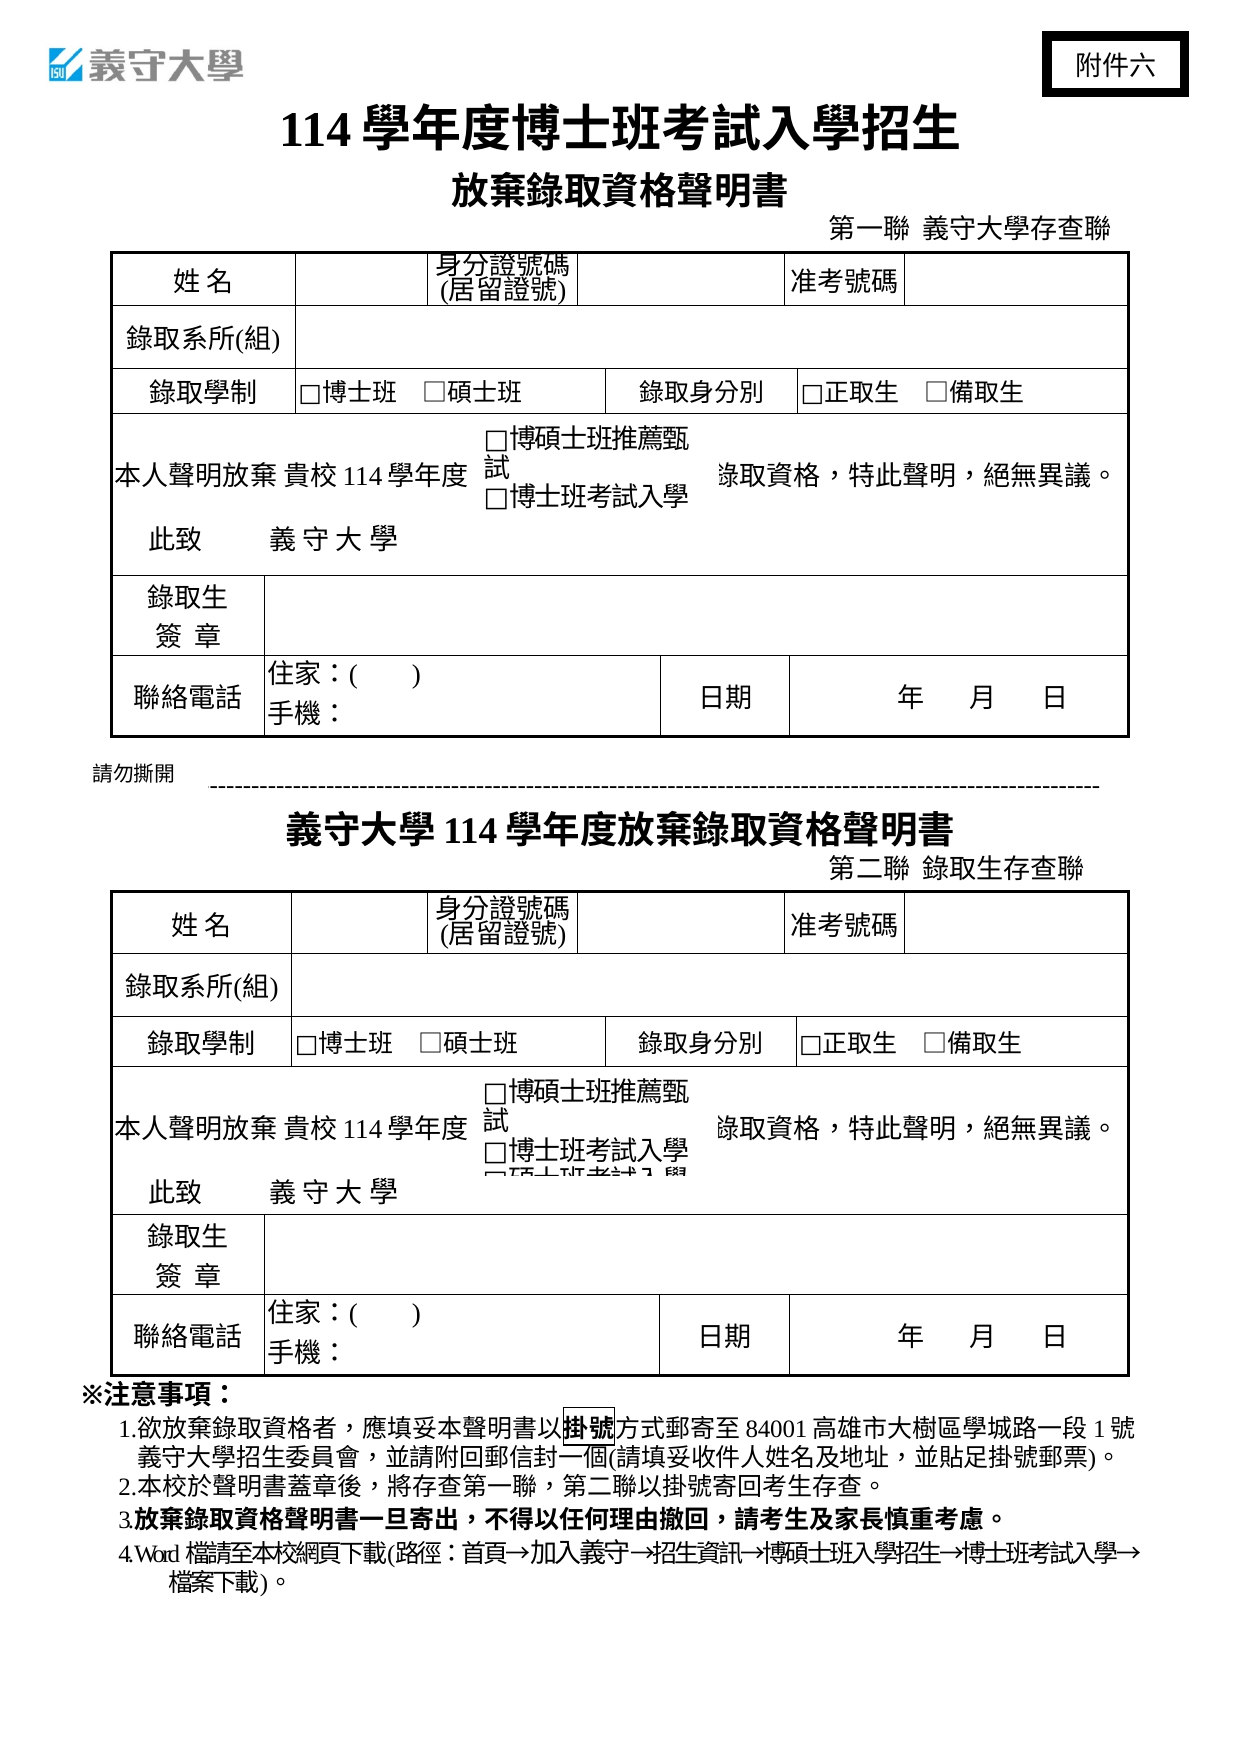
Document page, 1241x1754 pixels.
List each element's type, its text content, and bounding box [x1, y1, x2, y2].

list 放棄錄取資格聲明書一旦寄出，不得以任何理由撤回，請考生及家長慎重考慮。 [118, 1506, 1147, 1535]
text ----------------------------------------------------------------------------------------------------------------- [31, 767, 1230, 800]
table_cell [265, 576, 1127, 654]
table_header [578, 893, 784, 953]
table_cell 聯絡電話 [113, 656, 264, 735]
table_header [292, 893, 427, 953]
picture [44, 35, 261, 89]
table_cell 本人聲明放棄 貴校114學年度 錄取資格，特此聲明，絕無異議。 此致 義 守 大 學 [113, 414, 1127, 575]
table_header 姓 名 [113, 893, 291, 953]
text 放棄錄取資格聲明書 [118, 161, 1122, 215]
table_header 准考號碼 [785, 893, 904, 953]
table_cell [296, 306, 1127, 368]
table_header [905, 254, 1127, 304]
text ※注意事項： [81, 1381, 1157, 1410]
text 義守大學114學年度放棄錄取資格聲明書 [118, 800, 1122, 855]
table_header 身分證號碼 (居留證號) [428, 254, 577, 304]
table_cell 日期 [660, 1295, 789, 1374]
table_cell 錄取身分別 [606, 369, 797, 413]
table_cell 年 月 日 [790, 656, 1127, 735]
table_cell 錄取系所(組) [113, 306, 295, 368]
table_cell 錄取學制 [113, 369, 295, 413]
table_cell □正取生 □備取生 [798, 369, 1127, 413]
table_cell 聯絡電話 [113, 1295, 264, 1374]
text 第一聯 義守大學存查聯 [124, 215, 1230, 244]
table_cell [292, 954, 1127, 1016]
table_cell 錄取生 簽 章 [113, 1215, 264, 1294]
table_cell 日期 [661, 656, 789, 735]
table_cell □正取生 □備取生 [797, 1017, 1127, 1066]
list Word檔請至本校網頁下載(路徑：首頁→加入義守→招生資訊→博碩士班入學招生→博士班考試入學→檔案下載)。 [118, 1539, 1147, 1597]
text 114學年度博士班考試入學招生 [118, 89, 1122, 161]
table_header 姓 名 [113, 254, 295, 304]
table_cell 住家：( ) 手機： [265, 1295, 659, 1374]
list 本校於聲明書蓋章後，將存查第一聯，第二聯以掛號寄回考生存查。 [118, 1472, 1136, 1501]
table_header [578, 254, 784, 304]
table_cell 本人聲明放棄 貴校114學年度 錄取資格，特此聲明，絕無異議。 此致 義 守 大 學 [113, 1067, 1127, 1214]
table_cell 錄取學制 [113, 1017, 291, 1066]
table_cell [265, 1215, 1127, 1294]
text 第二聯 錄取生存查聯 [124, 855, 1230, 884]
table_cell □博士班 □碩士班 [296, 369, 605, 413]
table_cell □博士班 □碩士班 [292, 1017, 605, 1066]
table_cell 錄取系所(組) [113, 954, 291, 1016]
table_cell 住家：( ) 手機： [265, 656, 660, 735]
table_header [296, 254, 427, 304]
table_cell 錄取身分別 [606, 1017, 796, 1066]
table_header 身分證號碼 (居留證號) [428, 893, 577, 953]
table_header 准考號碼 [785, 254, 904, 304]
table_cell 年 月 日 [790, 1295, 1127, 1374]
table_cell 錄取生 簽 章 [113, 576, 264, 654]
list 欲放棄錄取資格者，應填妥本聲明書以掛號方式郵寄至84001高雄市大樹區學城路一段1號 義守大學招生委員會，並請附回郵信封一個(請填妥收件人姓名及地址，並貼足掛號郵票)。 [118, 1414, 1136, 1472]
table_header [905, 893, 1127, 953]
